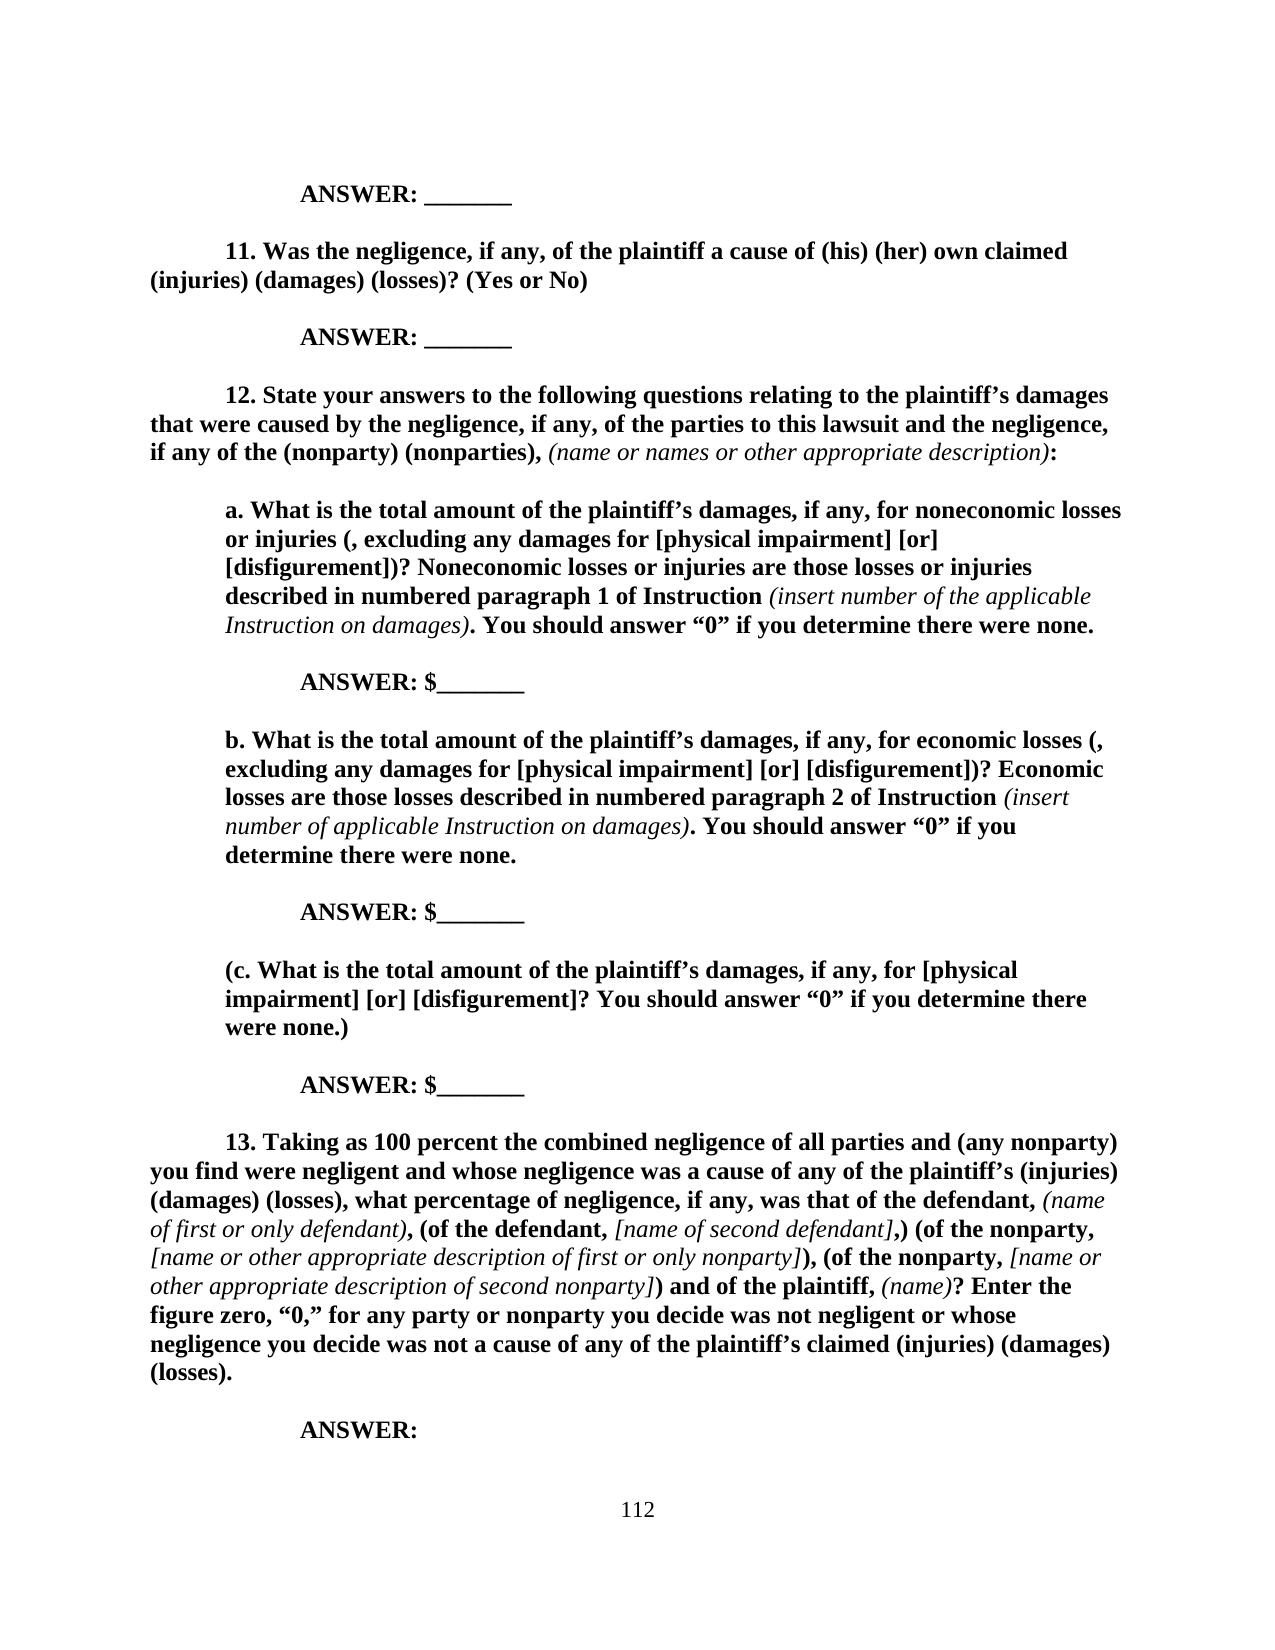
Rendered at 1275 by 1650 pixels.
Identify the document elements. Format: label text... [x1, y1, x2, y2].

text 12. State your answers to the following questions relating to the plaintiff’s damages that were caused by the negligence, if any, of the parties to this lawsuit and the negligence, if any of the (nonparty) (nonparties), (name or names or other appropriate description): [150, 380, 1125, 466]
text ANSWER: _______ [150, 322, 1125, 351]
text a. What is the total amount of the plaintiff’s damages, if any, for noneconomic losses or injuries (, excluding any damages for [physical impairment] [or] [disfigurement])? Noneconomic losses or injuries are those losses or injuries described in numbered paragraph 1 of Instruction (insert number of the applicable Instruction on damages). You should answer “0” if you determine there were none. [225, 495, 1125, 639]
text ANSWER: $_______ [225, 667, 1125, 696]
text ANSWER: _______ [150, 179, 1125, 207]
text (c. What is the total amount of the plaintiff’s damages, if any, for [physical impairment] [or] [disfigurement]? You should answer “0” if you determine there were none.) [225, 955, 1125, 1041]
text 13. Taking as 100 percent the combined negligence of all parties and (any nonparty) you find were negligent and whose negligence was a cause of any of the plaintiff’s (injuries) (damages) (losses), what percentage of negligence, if any, was that of the defendant, (name of first or only defendant), (of the defendant, [name of second defendant],) (of the nonparty, [name or other appropriate description of first or only nonparty]), (of the nonparty, [name or other appropriate description of second nonparty]) and of the plaintiff, (name)? Enter the figure zero, “0,” for any party or nonparty you decide was not negligent or whose negligence you decide was not a cause of any of the plaintiff’s claimed (injuries) (damages) (losses). [150, 1127, 1125, 1386]
text b. What is the total amount of the plaintiff’s damages, if any, for economic losses (, excluding any damages for [physical impairment] [or] [disfigurement])? Economic losses are those losses described in numbered paragraph 2 of Instruction (insert number of applicable Instruction on damages). You should answer “0” if you determine there were none. [225, 725, 1125, 869]
text ANSWER: $_______ [225, 1070, 1125, 1099]
text ANSWER: [150, 1415, 1125, 1444]
text 11. Was the negligence, if any, of the plaintiff a cause of (his) (her) own claimed (injuries) (damages) (losses)? (Yes or No) [150, 236, 1125, 294]
text ANSWER: $_______ [225, 897, 1125, 926]
